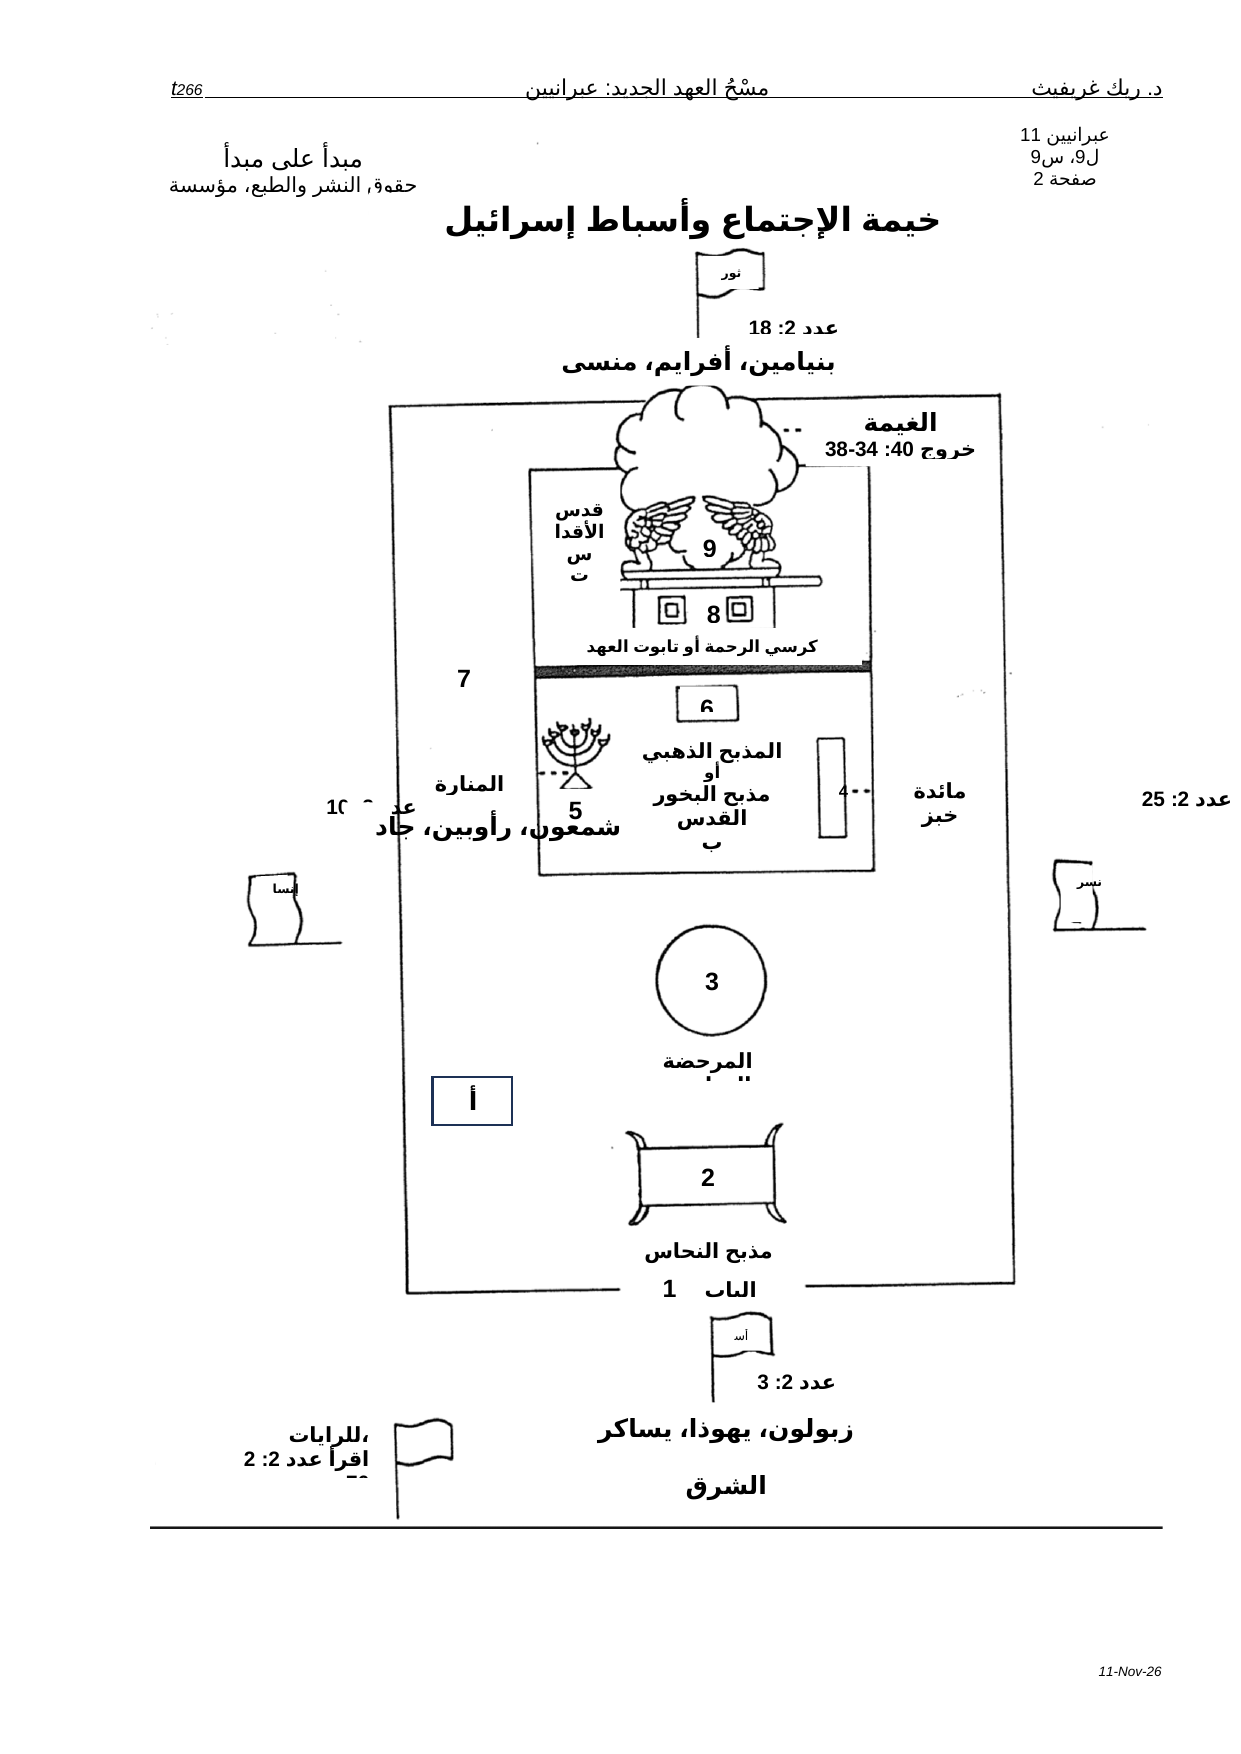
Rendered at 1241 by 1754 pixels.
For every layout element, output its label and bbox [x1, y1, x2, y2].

picture [150, 125, 1163, 1529]
